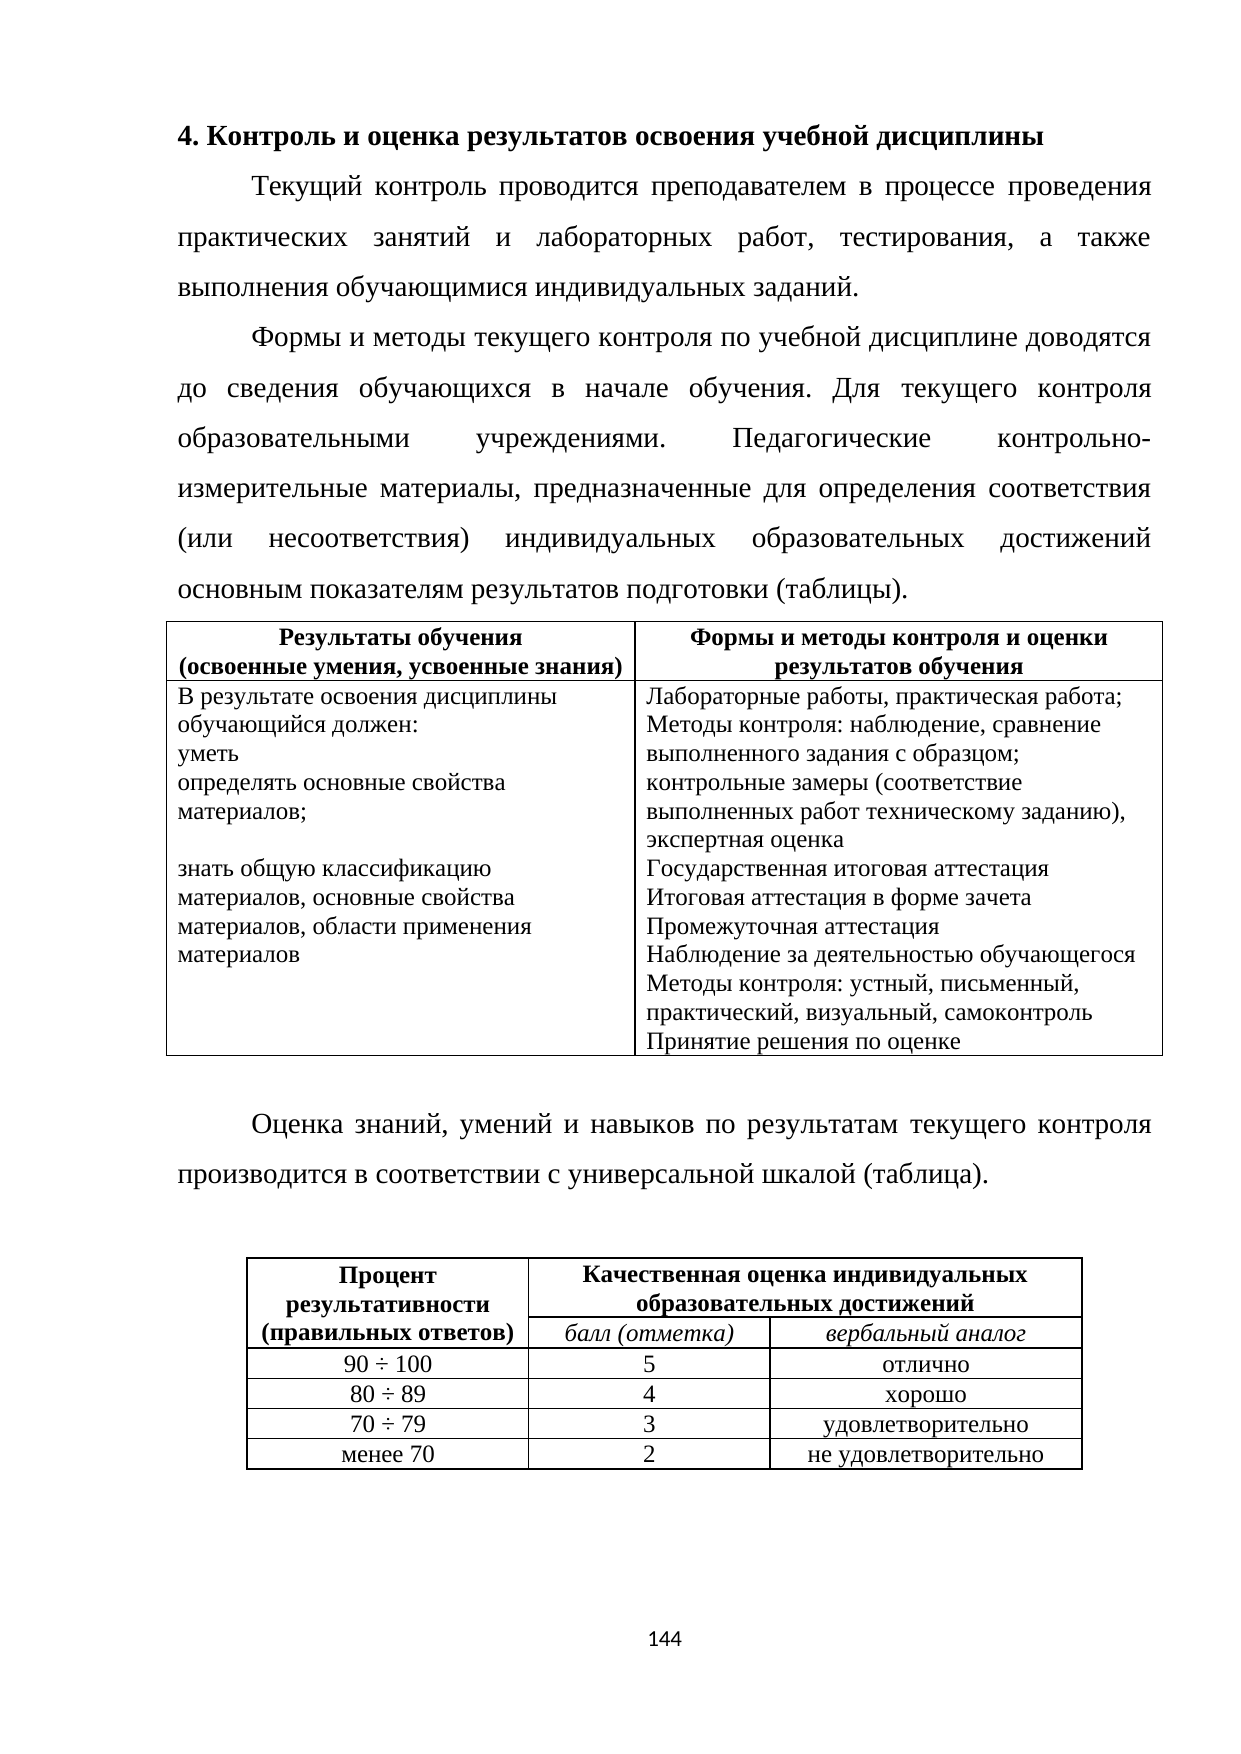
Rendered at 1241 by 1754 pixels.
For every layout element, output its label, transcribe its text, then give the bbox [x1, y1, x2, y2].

text Текущий контроль проводится преподавателем в процессе проведения практических занятий и лабораторных работ, тестирования, а также выполнения обучающимися индивидуальных заданий. [177, 168, 1152, 303]
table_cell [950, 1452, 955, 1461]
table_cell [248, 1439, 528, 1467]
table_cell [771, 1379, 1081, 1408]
text 4. Контроль и оценка результатов освоения учебной дисциплины [177, 118, 1152, 152]
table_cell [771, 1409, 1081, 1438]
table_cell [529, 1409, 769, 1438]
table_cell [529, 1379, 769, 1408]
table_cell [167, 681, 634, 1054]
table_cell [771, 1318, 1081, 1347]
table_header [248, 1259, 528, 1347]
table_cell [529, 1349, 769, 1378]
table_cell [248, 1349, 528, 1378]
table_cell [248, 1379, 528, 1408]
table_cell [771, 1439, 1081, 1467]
text Оценка знаний, умений и навыков по результатам текущего контроля производится в соответствии с универсальной шкалой (таблица). [177, 1106, 1152, 1190]
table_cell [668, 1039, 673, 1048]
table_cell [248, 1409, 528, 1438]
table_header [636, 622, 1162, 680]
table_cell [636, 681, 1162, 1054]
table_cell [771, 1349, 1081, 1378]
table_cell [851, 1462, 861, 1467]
text Формы и методы текущего контроля по учебной дисциплине доводятся до сведения обучающихся в начале обучения. Для текущего контроля образовательными учреждениями. Педагогические контрольно-измерительные материалы, предназначенные для определения соответствия (или несоответствия) индивидуальных образовательных достижений основным показателям результатов подготовки (таблицы). [177, 319, 1152, 604]
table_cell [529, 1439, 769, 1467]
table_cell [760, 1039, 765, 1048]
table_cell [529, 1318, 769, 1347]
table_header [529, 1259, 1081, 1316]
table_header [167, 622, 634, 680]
